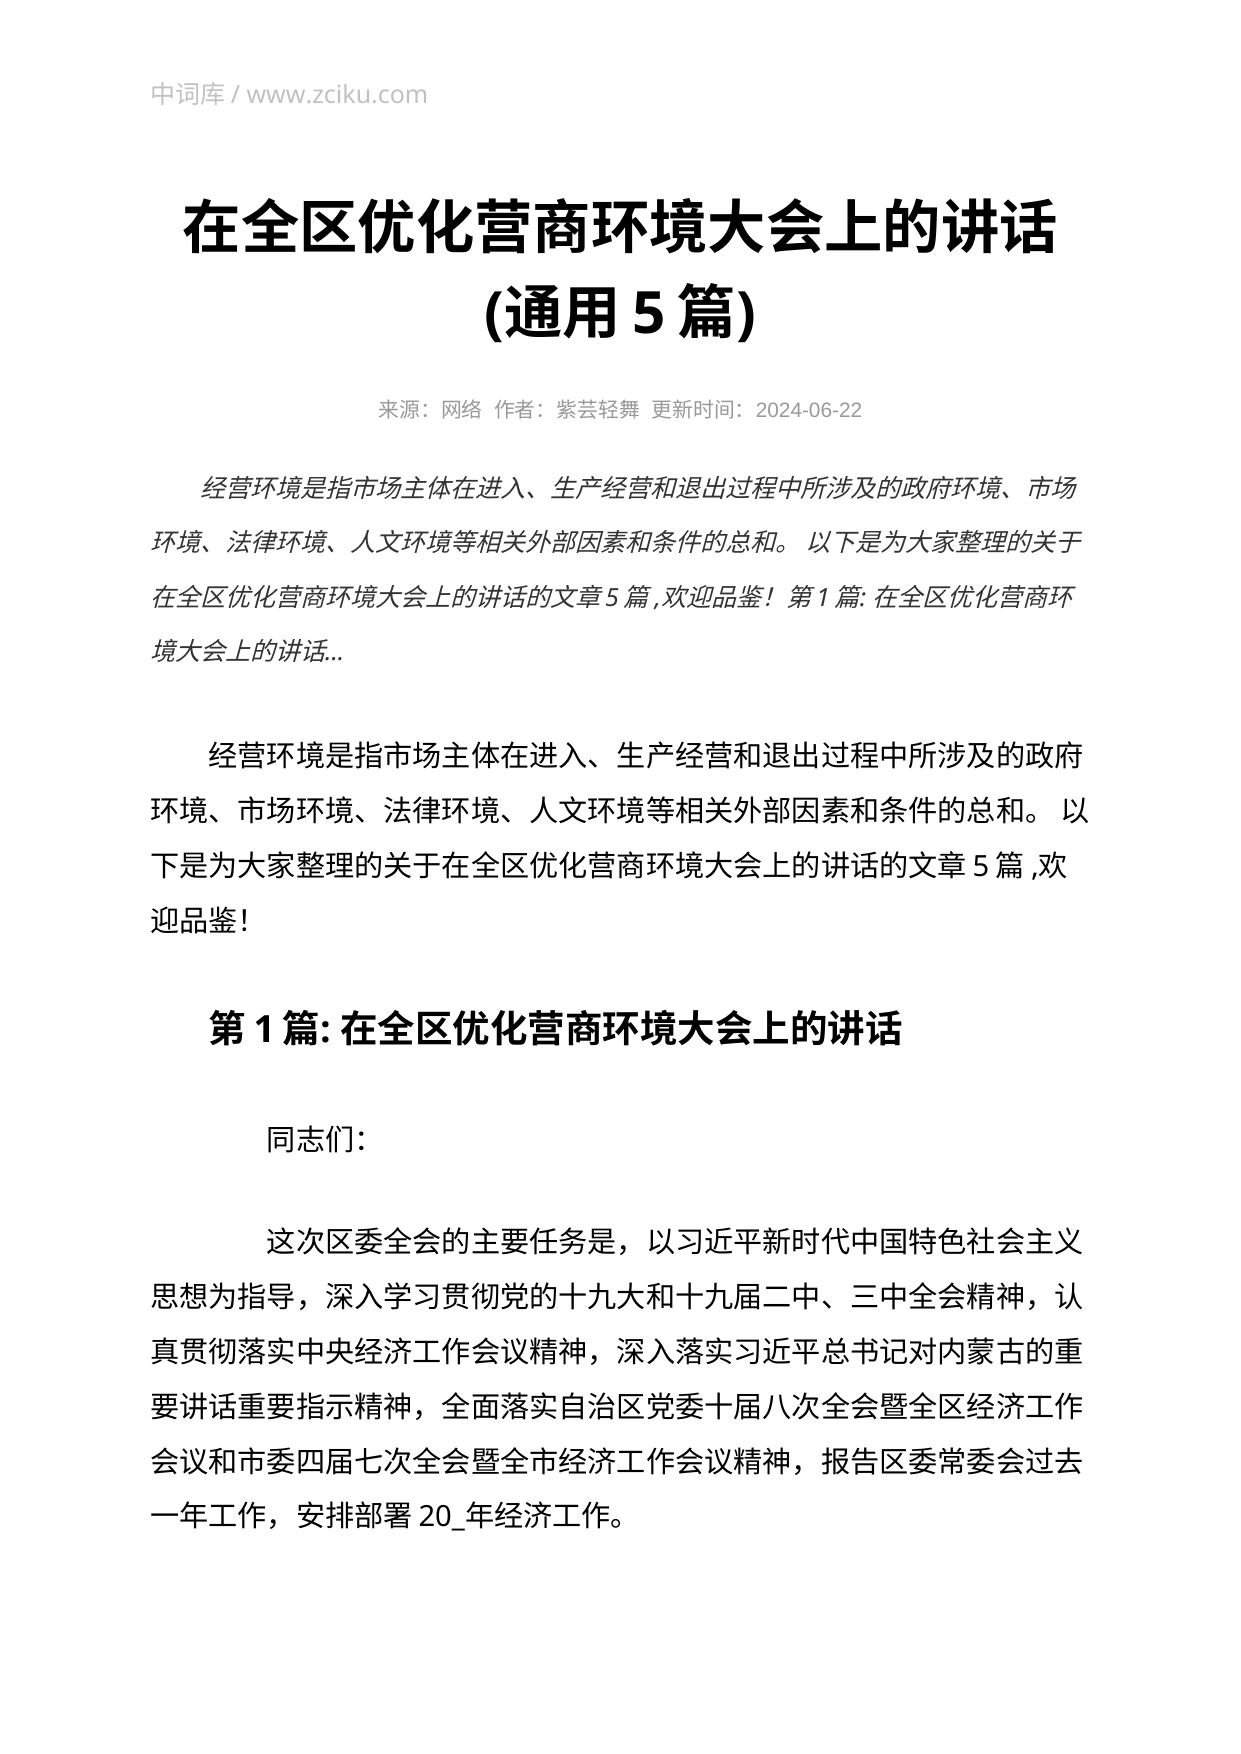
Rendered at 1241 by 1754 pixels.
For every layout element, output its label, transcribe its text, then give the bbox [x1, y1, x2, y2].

text 第1篇: 在全区优化营商环境大会上的讲话 [150, 999, 1090, 1054]
text 经营环境是指市场主体在进入、生产经营和退出过程中所涉及的政府环境、市场环境、法律环境、人文环境等相关外部因素和条件的总和。 以下是为大家整理的关于在全区优化营商环境大会上的讲话的文章5篇 ,欢迎品鉴！ [150, 733, 1090, 940]
text 来源：网络 作者：紫芸轻舞 更新时间：2024-06-22 [150, 397, 1090, 421]
text 同志们： [150, 1117, 1090, 1159]
subtitle 在全区优化营商环境大会上的讲话(通用5篇) [150, 181, 1090, 351]
text 这次区委全会的主要任务是，以习近平新时代中国特色社会主义思想为指导，深入学习贯彻党的十九大和十九届二中、三中全会精神，认真贯彻落实中央经济工作会议精神，深入落实习近平总书记对内蒙古的重要讲话重要指示精神，全面落实自治区党委十届八次全会暨全区经济工作会议和市委四届七次全会暨全市经济工作会议精神，报告区委常委会过去一年工作，安排部署20_年经济工作。 [150, 1218, 1090, 1535]
text 经营环境是指市场主体在进入、生产经营和退出过程中所涉及的政府环境、市场环境、法律环境、人文环境等相关外部因素和条件的总和。 以下是为大家整理的关于在全区优化营商环境大会上的讲话的文章5篇 ,欢迎品鉴！第1篇: 在全区优化营商环境大会上的讲话... [150, 468, 1090, 668]
